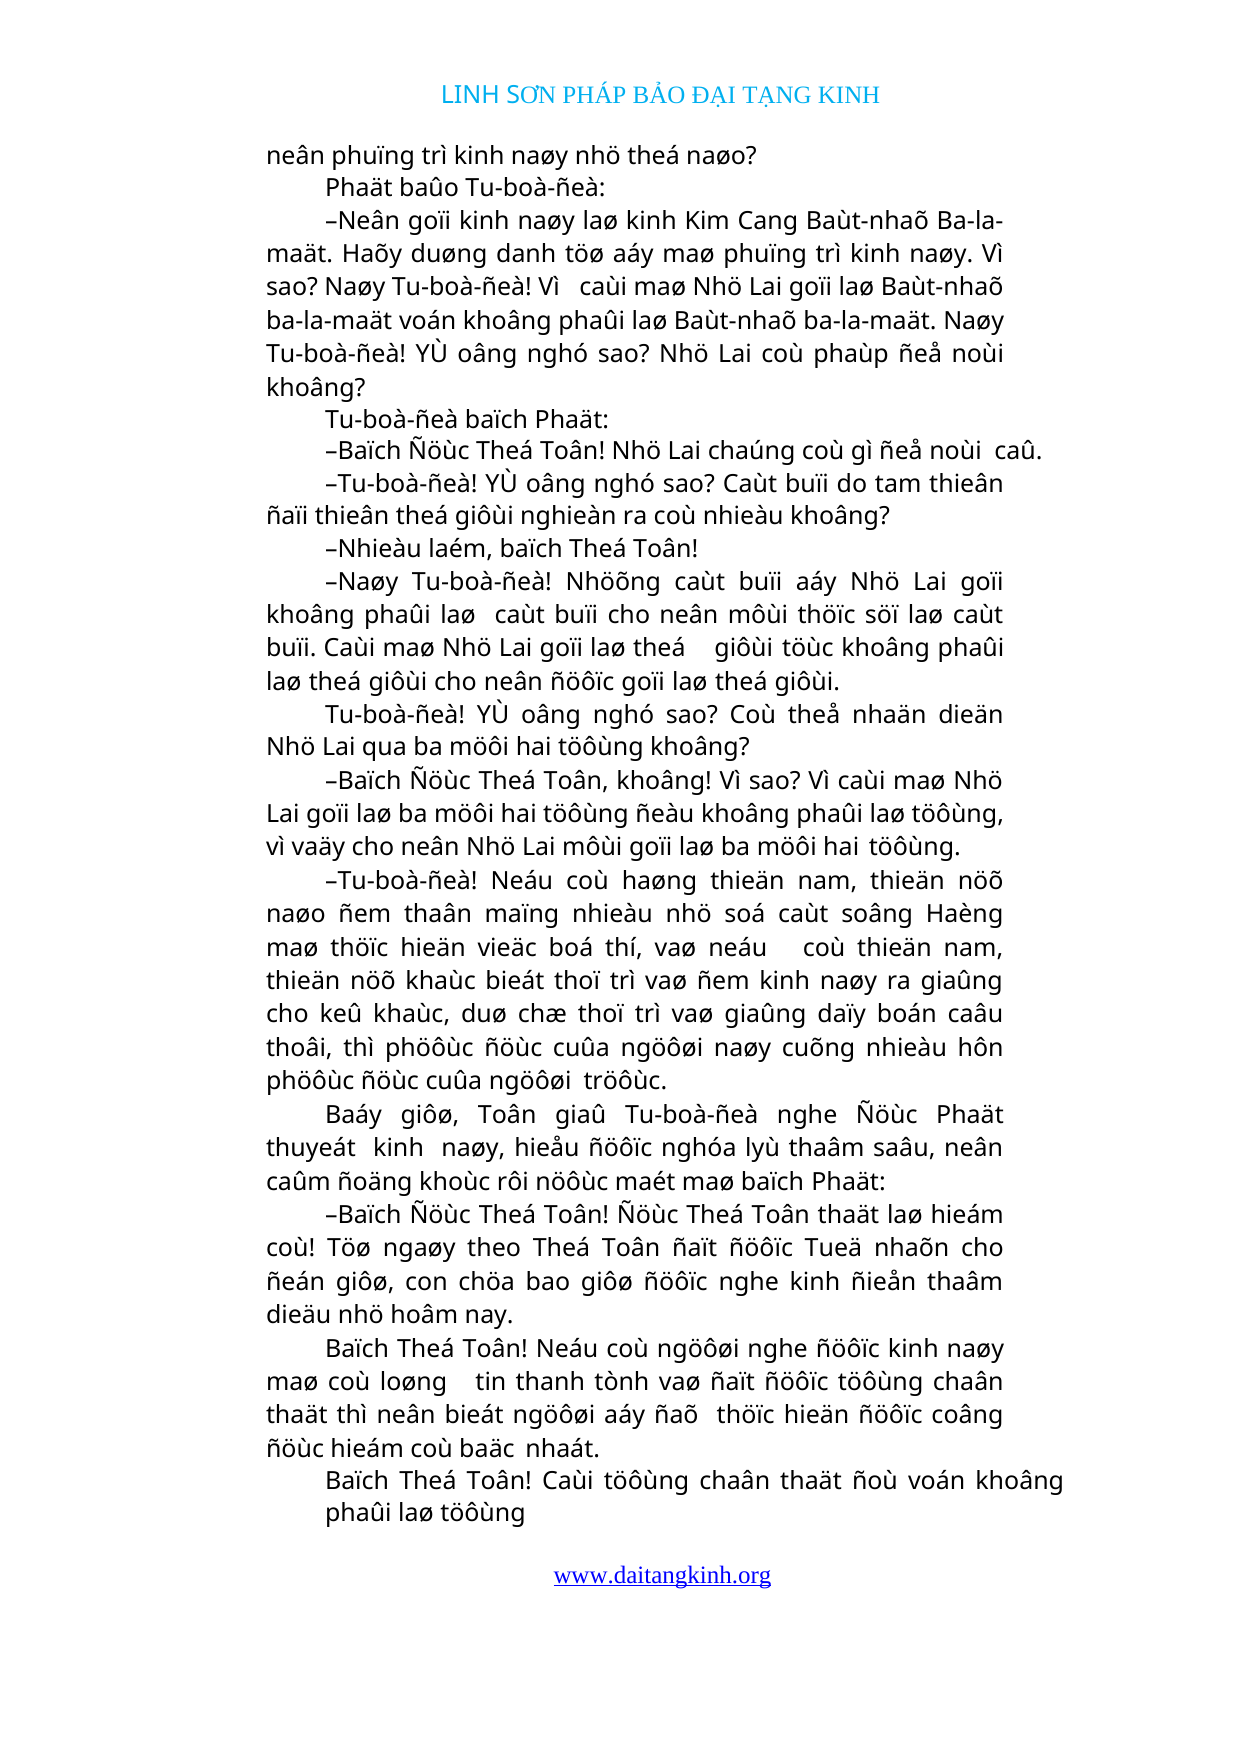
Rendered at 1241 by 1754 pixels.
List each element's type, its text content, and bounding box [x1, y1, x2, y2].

text –Naøy Tu-boà-ñeà! Nhöõng caùt buïi aáy Nhö Lai goïi khoâng phaûi laø caùt buïi cho neân môùi thöïc söï laø caùt buïi. Caùi maø Nhö Lai goïi laø theá giôùi töùc khoâng phaûi laø theá giôùi cho neân ñöôïc goïi laø theá giôùi. [266, 564, 1004, 697]
text –Baïch Ñöùc Theá Toân! Nhö Lai chaúng coù gì ñeå noùi caû. [325, 434, 1065, 466]
text Baïch Theá Toân! Caùi töôùng chaân thaät ñoù voán khoâng phaûi laø töôùng [325, 1464, 1065, 1528]
text –Baïch Ñöùc Theá Toân, khoâng! Vì sao? Vì caùi maø Nhö Lai goïi laø ba möôi hai töôùng ñeàu khoâng phaûi laø töôùng, vì vaäy cho neân Nhö Lai môùi goïi laø ba möôi hai töôùng. [266, 763, 1004, 863]
text –Baïch Ñöùc Theá Toân! Ñöùc Theá Toân thaät laø hieám coù! Töø ngaøy theo Theá Toân ñaït ñöôïc Tueä nhaõn cho ñeán giôø, con chöa bao giôø ñöôïc nghe kinh ñieån thaâm dieäu nhö hoâm nay. [266, 1197, 1004, 1331]
text www.daitangkinh.org [553, 1560, 1065, 1588]
text Baáy giôø, Toân giaû Tu-boà-ñeà nghe Ñöùc Phaät thuyeát kinh naøy, hieåu ñöôïc nghóa lyù thaâm saâu, neân caûm ñoäng khoùc rôi nöôùc maét maø baïch Phaät: [266, 1097, 1004, 1197]
text –Nhieàu laém, baïch Theá Toân! [325, 532, 1065, 564]
text Tu-boà-ñeà baïch Phaät: [325, 403, 1065, 434]
text –Tu-boà-ñeà! YÙ oâng nghó sao? Caùt buïi do tam thieân ñaïi thieân theá giôùi nghieàn ra coù nhieàu khoâng? [266, 467, 1004, 532]
text Tu-boà-ñeà! YÙ oâng nghó sao? Coù theå nhaän dieän Nhö Lai qua ba möôi hai töôùng khoâng? [266, 697, 1004, 763]
text Phaät baûo Tu-boà-ñeà: [325, 171, 1065, 203]
text Baïch Theá Toân! Neáu coù ngöôøi nghe ñöôïc kinh naøy maø coù loøng tin thanh tònh vaø ñaït ñöôïc töôùng chaân thaät thì neân bieát ngöôøi aáy ñaõ thöïc hieän ñöôïc coâng ñöùc hieám coù baäc nhaát. [266, 1331, 1004, 1464]
text –Neân goïi kinh naøy laø kinh Kim Cang Baùt-nhaõ Ba-la-maät. Haõy duøng danh töø aáy maø phuïng trì kinh naøy. Vì sao? Naøy Tu-boà-ñeà! Vì caùi maø Nhö Lai goïi laø Baùt-nhaõ ba-la-maät voán khoâng phaûi laø Baùt-nhaõ ba-la-maät. Naøy Tu-boà-ñeà! YÙ oâng nghó sao? Nhö Lai coù phaùp ñeå noùi khoâng? [266, 203, 1004, 403]
text neân phuïng trì kinh naøy nhö theá naøo? [266, 138, 1065, 171]
text –Tu-boà-ñeà! Neáu coù haøng thieän nam, thieän nöõ naøo ñem thaân maïng nhieàu nhö soá caùt soâng Haèng maø thöïc hieän vieäc boá thí, vaø neáu coù thieän nam, thieän nöõ khaùc bieát thoï trì vaø ñem kinh naøy ra giaûng cho keû khaùc, duø chæ thoï trì vaø giaûng daïy boán caâu thoâi, thì phöôùc ñöùc cuûa ngöôøi naøy cuõng nhieàu hôn phöôùc ñöùc cuûa ngöôøi tröôùc. [266, 863, 1004, 1097]
